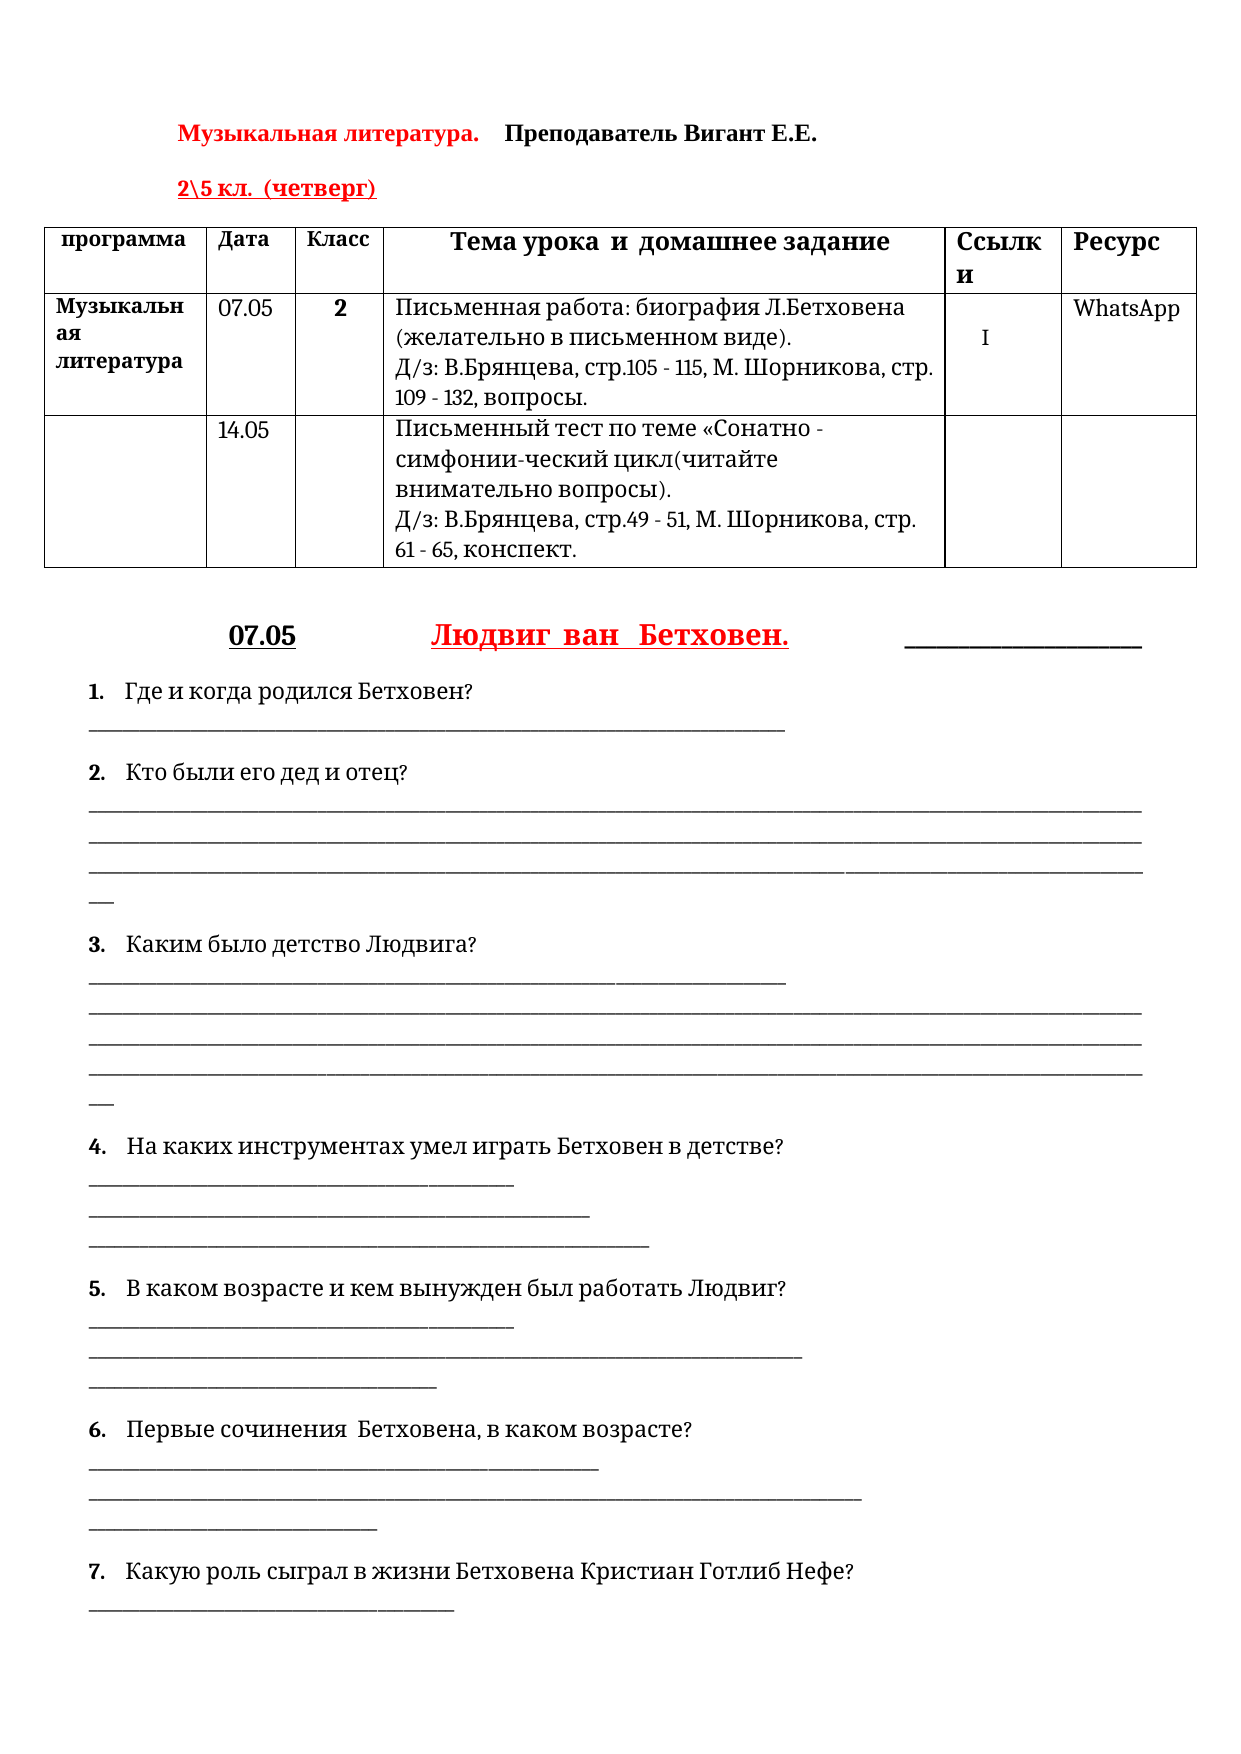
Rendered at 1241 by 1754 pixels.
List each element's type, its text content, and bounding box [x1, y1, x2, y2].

table_header Ресурс [1062, 228, 1196, 293]
table_cell [45, 416, 206, 567]
text 07.05 Людвиг ван Бетховен. ______________________ [177, 619, 1152, 653]
table_cell Музыкальная литература [45, 294, 206, 415]
table_header программа [45, 228, 206, 293]
text 1. Где и когда родился Бетховен?__________________________________________________________________________________ [88, 679, 1152, 735]
table_cell 07.05 [207, 294, 295, 415]
text 2\5 кл. (четверг) [177, 176, 1152, 202]
text 3. Каким было детство Людвига?__________________________________________________________________________________ _______________________________________________________________________________________________________________________________________________________________________________________________________________________________________________________________________________________________________________________________________________________________________________________ [88, 932, 1152, 1109]
table_cell [296, 416, 383, 567]
table_cell Письменная работа: биография Л.Бетховена (желательно в письменном виде). Д/з: В.Брянцева, стр.105 - 115, М. Шорникова, стр. 109 - 132, вопросы. [384, 294, 944, 415]
table_cell Письменный тест по теме «Сонатно - симфонии-ческий цикл(читайте внимательно вопросы). Д/з: В.Брянцева, стр.49 - 51, М. Шорникова, стр. 61 - 65, конспект. [384, 416, 944, 567]
table_cell 14.05 [207, 416, 295, 567]
table_header Ссылки [946, 228, 1061, 293]
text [88, 1559, 1152, 1616]
table_cell I [946, 294, 1061, 415]
table_cell [946, 416, 1061, 567]
text Музыкальная литература. Преподаватель Вигант Е.Е. [177, 118, 1152, 147]
table_cell [1062, 416, 1196, 567]
table_cell WhatsApp [1062, 294, 1196, 415]
text 6. Первые сочинения Бетховена, в каком возрасте?____________________________________________________________ _____________________________________________________________________________________________________________________________ [88, 1417, 1152, 1534]
table_header Класс [296, 228, 383, 293]
text 5. В каком возрасте и кем вынужден был работать Людвиг?__________________________________________________ _____________________________________________________________________________________________________________________________ [88, 1276, 1152, 1393]
text 4. На каких инструментах умел играть Бетховен в детстве?__________________________________________________ _____________________________________________________________________________________________________________________________ [88, 1134, 1152, 1251]
table_header Тема урока и домашнее задание [384, 228, 944, 293]
text 2. Кто были его дед и отец? _______________________________________________________________________________________________________________________________________________________________________________________________________________________________________________________________________________________________________________________________________________________________________________________ [88, 760, 1152, 907]
table_cell 2 [296, 294, 383, 415]
table_header Дата [207, 228, 295, 293]
